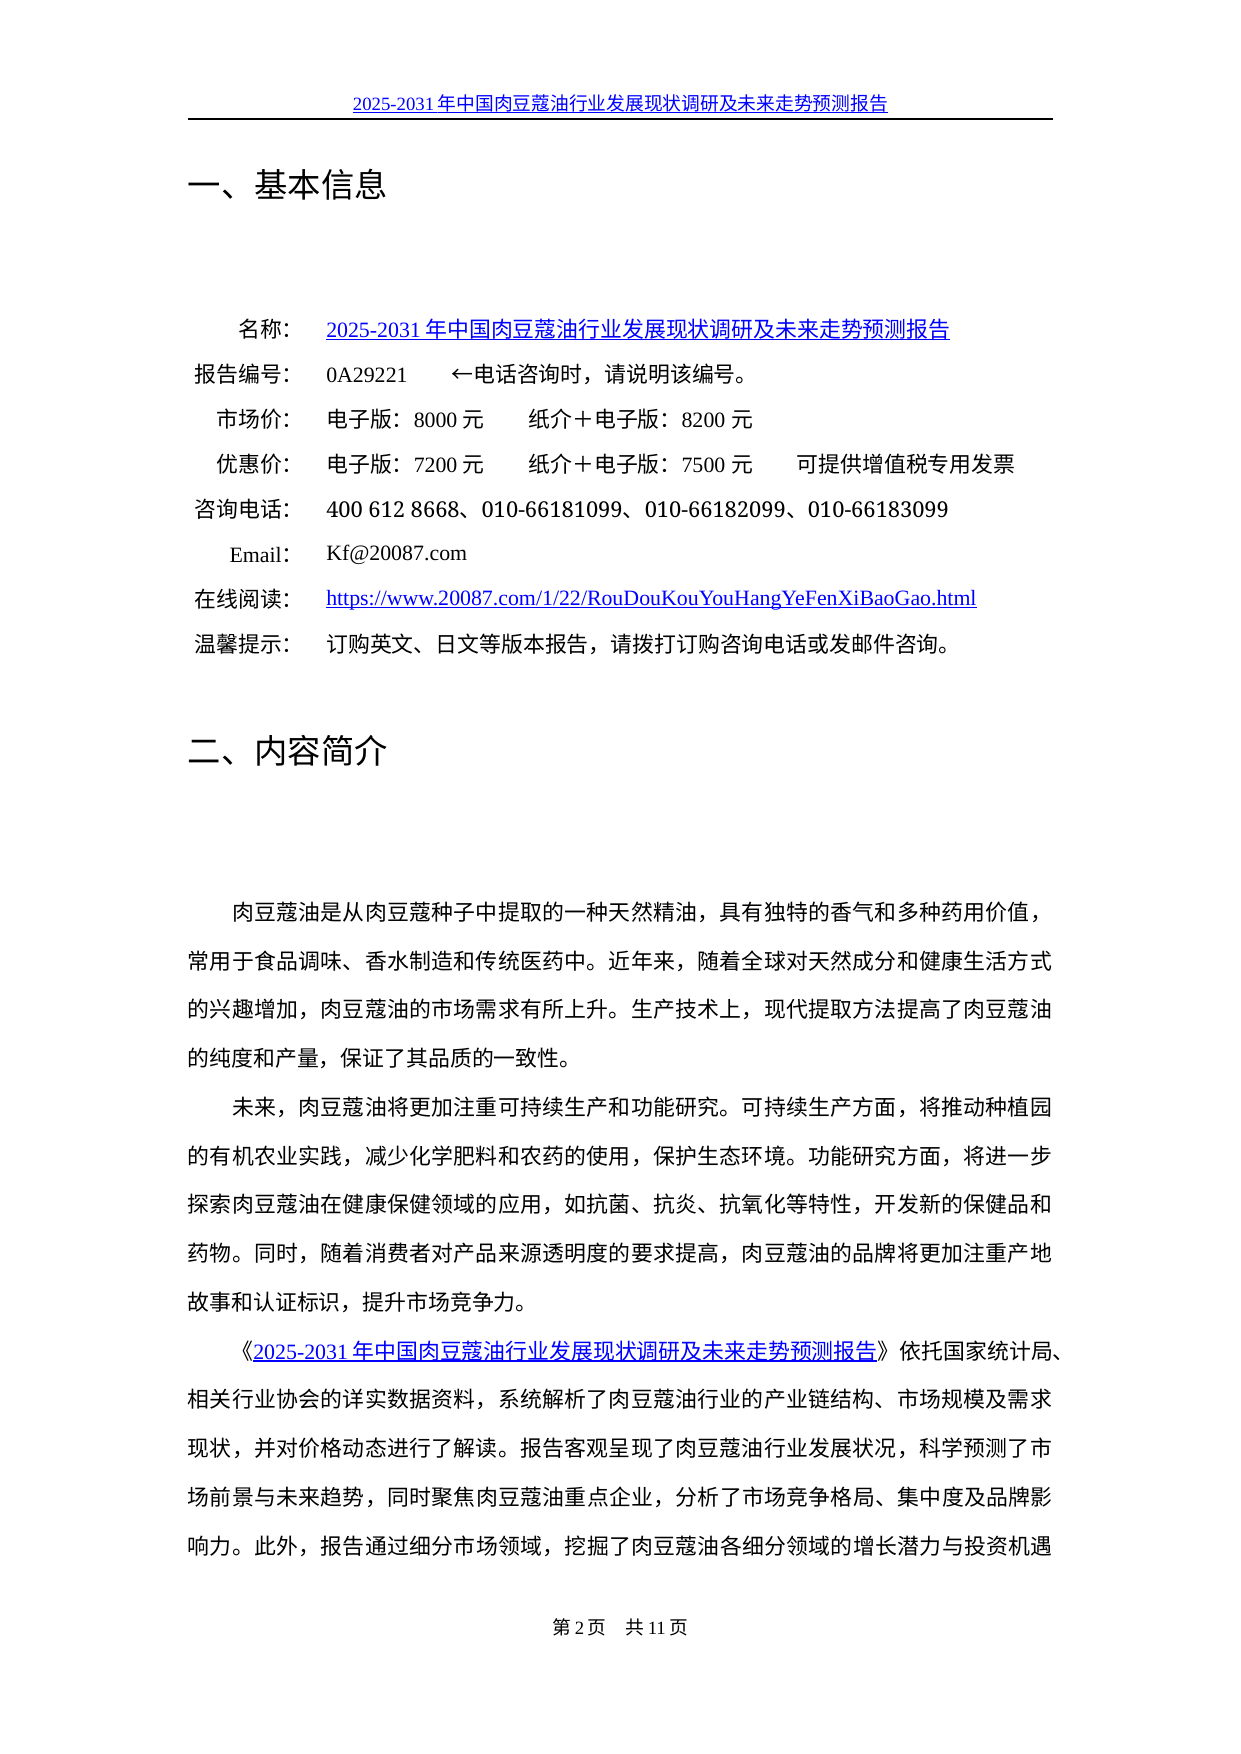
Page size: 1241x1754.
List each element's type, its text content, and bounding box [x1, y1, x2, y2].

table_cell Email： [167, 537, 315, 582]
table_cell 0A29221 ←电话咨询时，请说明该编号。 [315, 357, 1073, 402]
table_cell Kf@20087.com [315, 537, 1073, 582]
table_cell 咨询电话： [167, 492, 315, 537]
table_cell 400 612 8668、010-66181099、010-66182099、010-66183099 [315, 492, 1073, 537]
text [187, 894, 1053, 1561]
table_cell 温馨提示： [167, 627, 315, 672]
table_cell 电子版：8000 元 纸介＋电子版：8200 元 [315, 402, 1073, 447]
table_header 名称： [167, 312, 315, 357]
table_cell 电子版：7200 元 纸介＋电子版：7500 元 可提供增值税专用发票 [315, 447, 1073, 492]
table_cell 在线阅读： [167, 582, 315, 627]
table_cell 订购英文、日文等版本报告，请拨打订购咨询电话或发邮件咨询。 [315, 627, 1073, 672]
table_cell 市场价： [167, 402, 315, 447]
title 一、基本信息 [187, 150, 1053, 215]
table_cell 报告编号： [167, 357, 315, 402]
table_cell 优惠价： [167, 447, 315, 492]
table_header 2025-2031年中国肉豆蔻油行业发展现状调研及未来走势预测报告 [315, 312, 1073, 357]
table_cell [315, 582, 1073, 627]
title 二、内容简介 [187, 717, 1053, 782]
